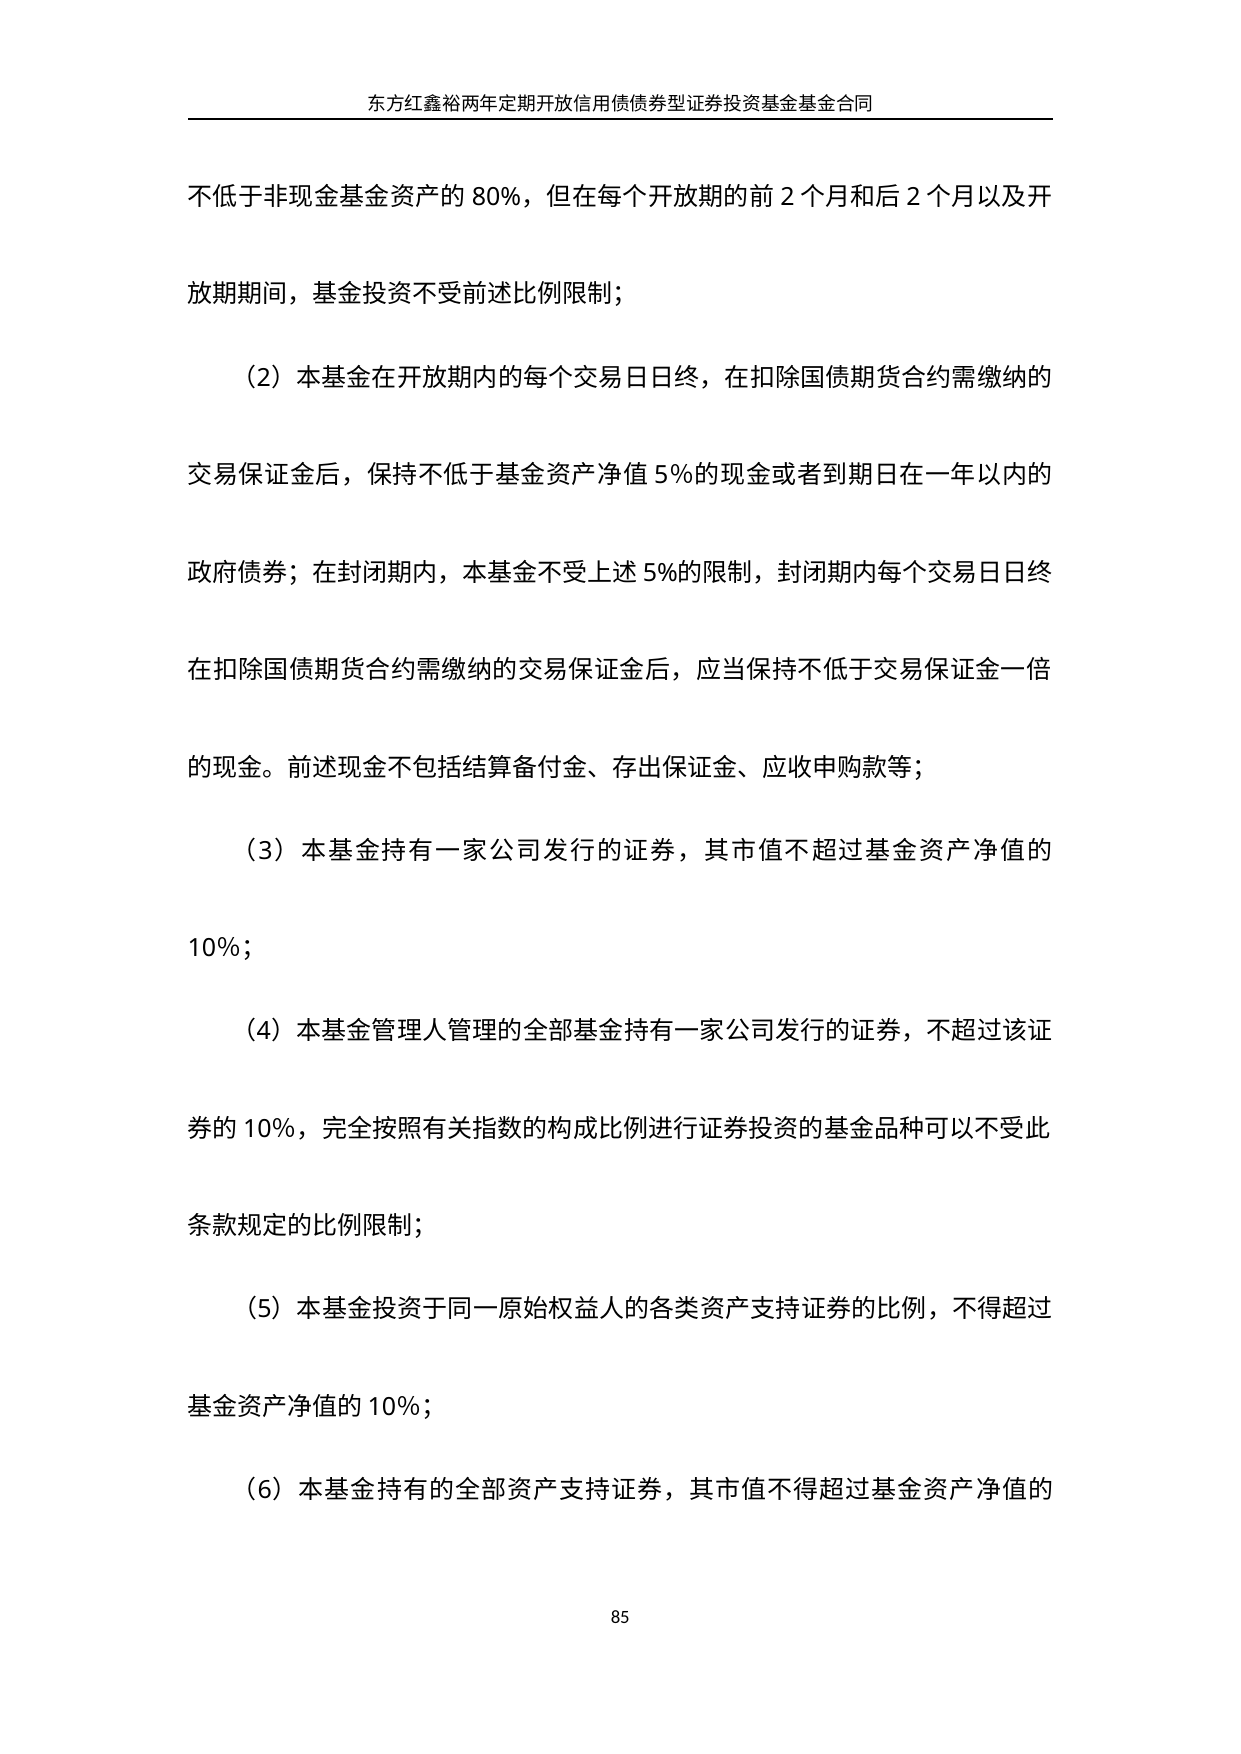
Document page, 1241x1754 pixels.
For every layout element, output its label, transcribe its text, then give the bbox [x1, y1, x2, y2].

text （5）本基金投资于同一原始权益人的各类资产支持证券的比例，不得超过基金资产净值的10％； [187, 1274, 1053, 1437]
text （3）本基金持有一家公司发行的证券，其市值不超过基金资产净值的10％； [187, 816, 1053, 978]
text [187, 1455, 1053, 1520]
text （4）本基金管理人管理的全部基金持有一家公司发行的证券，不超过该证券的10％，完全按照有关指数的构成比例进行证券投资的基金品种可以不受此条款规定的比例限制； [187, 996, 1053, 1256]
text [187, 162, 1053, 324]
text （2）本基金在开放期内的每个交易日日终，在扣除国债期货合约需缴纳的交易保证金后，保持不低于基金资产净值5％的现金或者到期日在一年以内的政府债券；在封闭期内，本基金不受上述5%的限制，封闭期内每个交易日日终在扣除国债期货合约需缴纳的交易保证金后，应当保持不低于交易保证金一倍的现金。前述现金不包括结算备付金、存出保证金、应收申购款等； [187, 343, 1053, 798]
